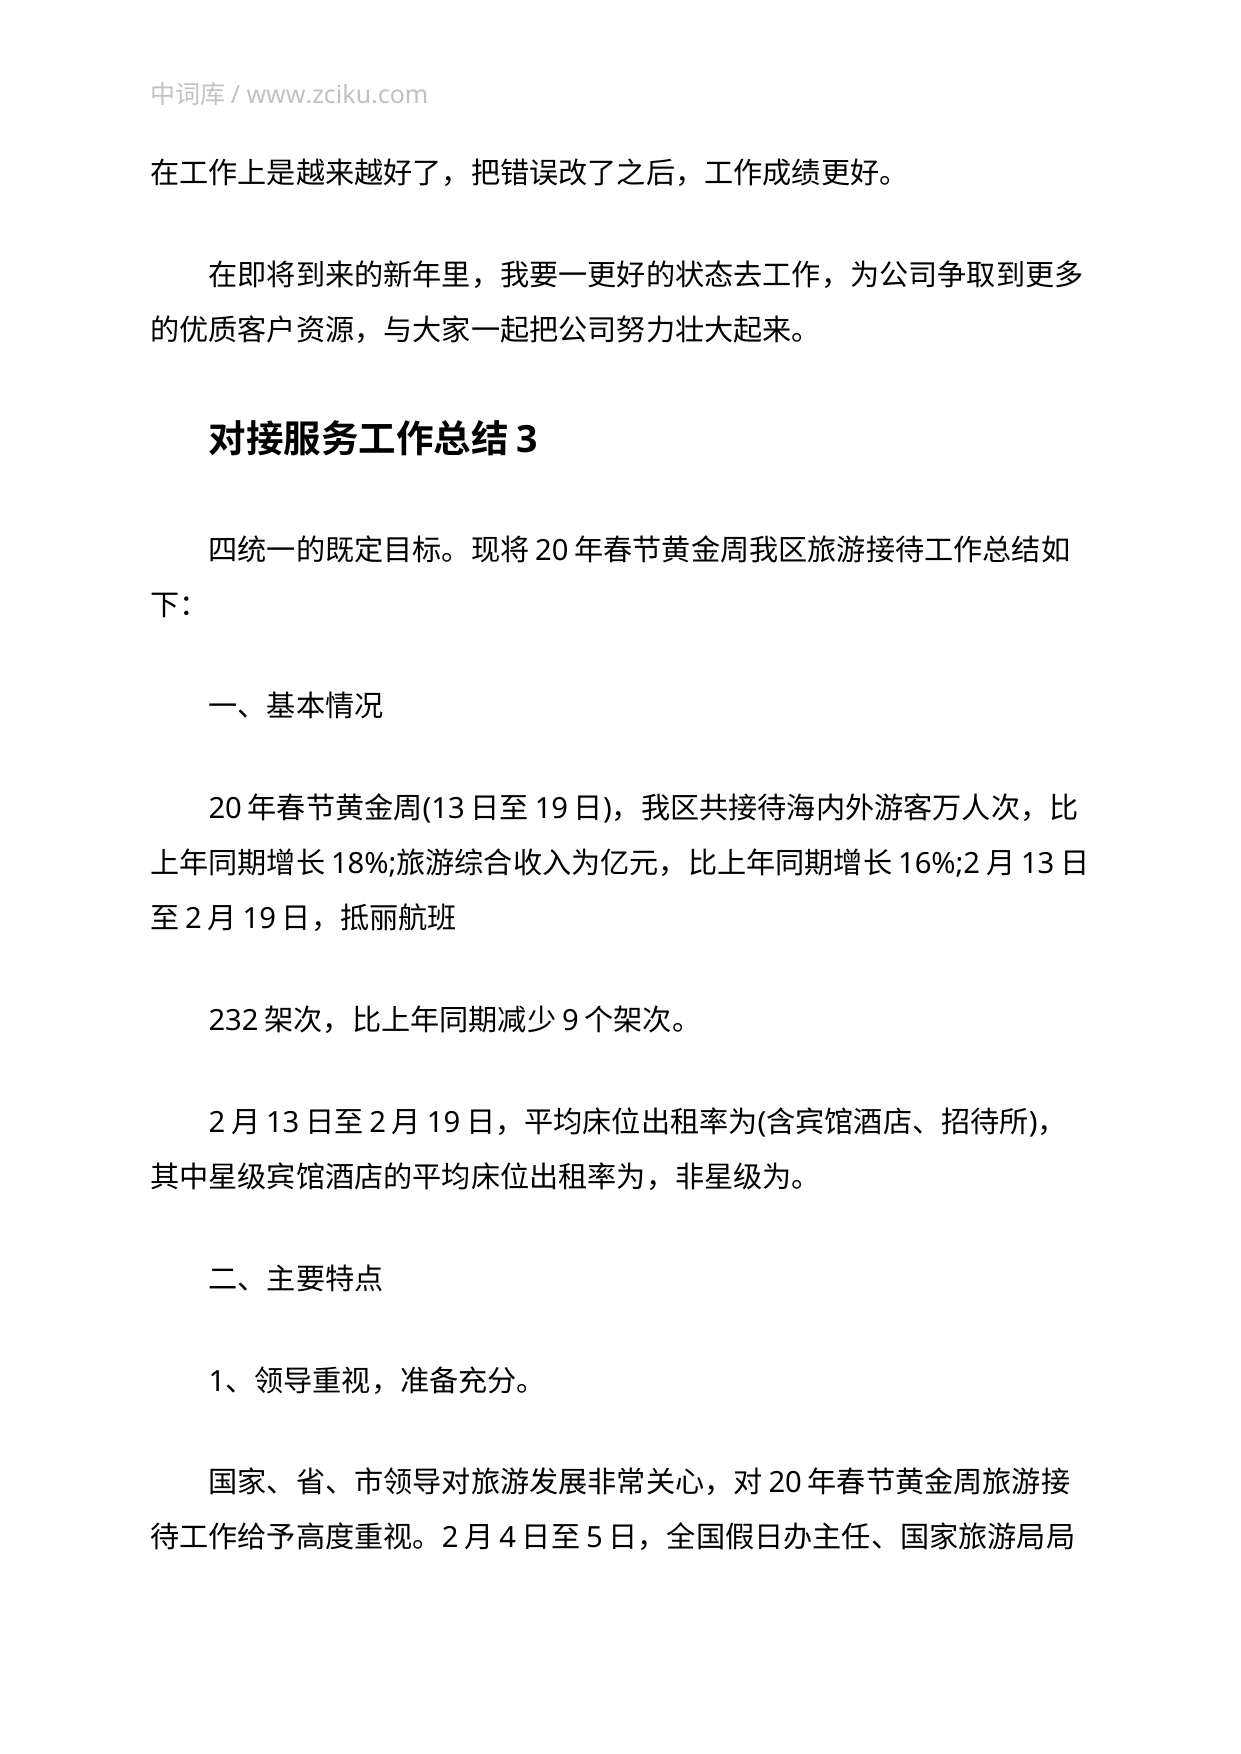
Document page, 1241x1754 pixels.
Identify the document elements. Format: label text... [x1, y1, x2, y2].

text 对接服务工作总结3 [150, 408, 1090, 463]
text 一、基本情况 [150, 683, 1090, 725]
text 二、主要特点 [150, 1255, 1090, 1298]
text 2月13日至2月19日，平均床位出租率为(含宾馆酒店、招待所)，其中星级宾馆酒店的平均床位出租率为，非星级为。 [150, 1098, 1090, 1196]
text 1、领导重视，准备充分。 [150, 1357, 1090, 1399]
text 20年春节黄金周(13日至19日)，我区共接待海内外游客万人次，比上年同期增长18%;旅游综合收入为亿元，比上年同期增长16%;2月13日至2月19日，抵丽航班 [150, 784, 1090, 937]
text 232架次，比上年同期减少9个架次。 [150, 997, 1090, 1039]
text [150, 1459, 1090, 1556]
text 在即将到来的新年里，我要一更好的状态去工作，为公司争取到更多的优质客户资源，与大家一起把公司努力壮大起来。 [150, 252, 1090, 349]
text 四统一的既定目标。现将20年春节黄金周我区旅游接待工作总结如下： [150, 526, 1090, 623]
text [150, 150, 1090, 192]
